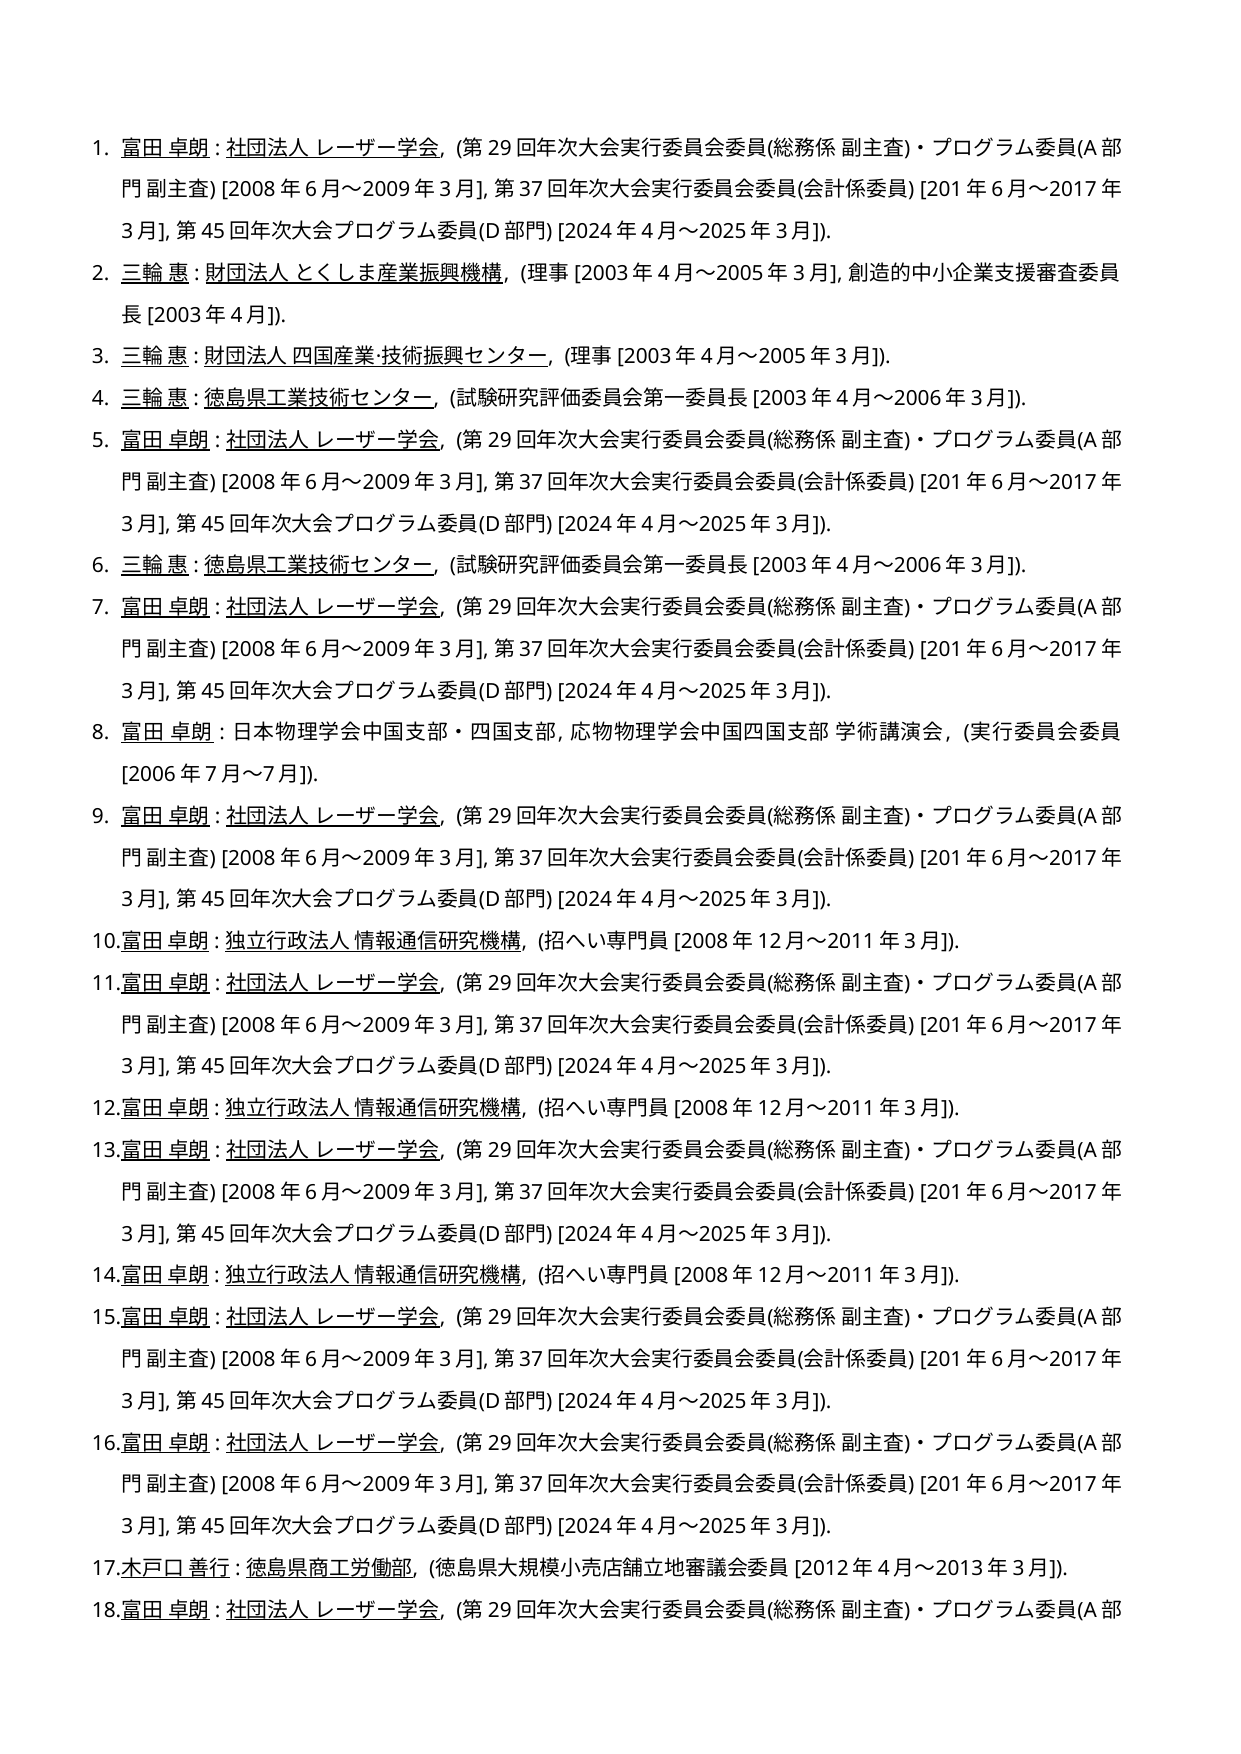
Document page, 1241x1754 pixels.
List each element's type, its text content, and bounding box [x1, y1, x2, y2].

list 三輪 惠 : 財団法人 四国産業·技術振興センター, (理事 [2003年4月〜2005年3月]). [92, 334, 1122, 376]
list 富田 卓朗 : 独立行政法人 情報通信研究機構, (招へい専門員 [2008年12月〜2011年3月]). [92, 919, 1122, 961]
list 富田 卓朗 : 独立行政法人 情報通信研究機構, (招へい専門員 [2008年12月〜2011年3月]). [92, 1253, 1122, 1295]
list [92, 1587, 1122, 1629]
list 富田 卓朗 : 独立行政法人 情報通信研究機構, (招へい専門員 [2008年12月〜2011年3月]). [92, 1086, 1122, 1128]
list 三輪 惠 : 財団法人 とくしま産業振興機構, (理事 [2003年4月〜2005年3月], 創造的中小企業支援審査委員長 [2003年4月]). [92, 250, 1122, 334]
list 富田 卓朗 : 日本物理学会中国支部・四国支部, 応物物理学会中国四国支部 学術講演会, (実行委員会委員 [2006年7月〜7月]). [92, 710, 1122, 793]
list 三輪 惠 : 徳島県工業技術センター, (試験研究評価委員会第一委員長 [2003年4月〜2006年3月]). [92, 376, 1122, 417]
list 三輪 惠 : 徳島県工業技術センター, (試験研究評価委員会第一委員長 [2003年4月〜2006年3月]). [92, 543, 1122, 584]
list 木戸口 善行 : 徳島県商工労働部, (徳島県大規模小売店舗立地審議会委員 [2012年4月〜2013年3月]). [92, 1545, 1122, 1587]
